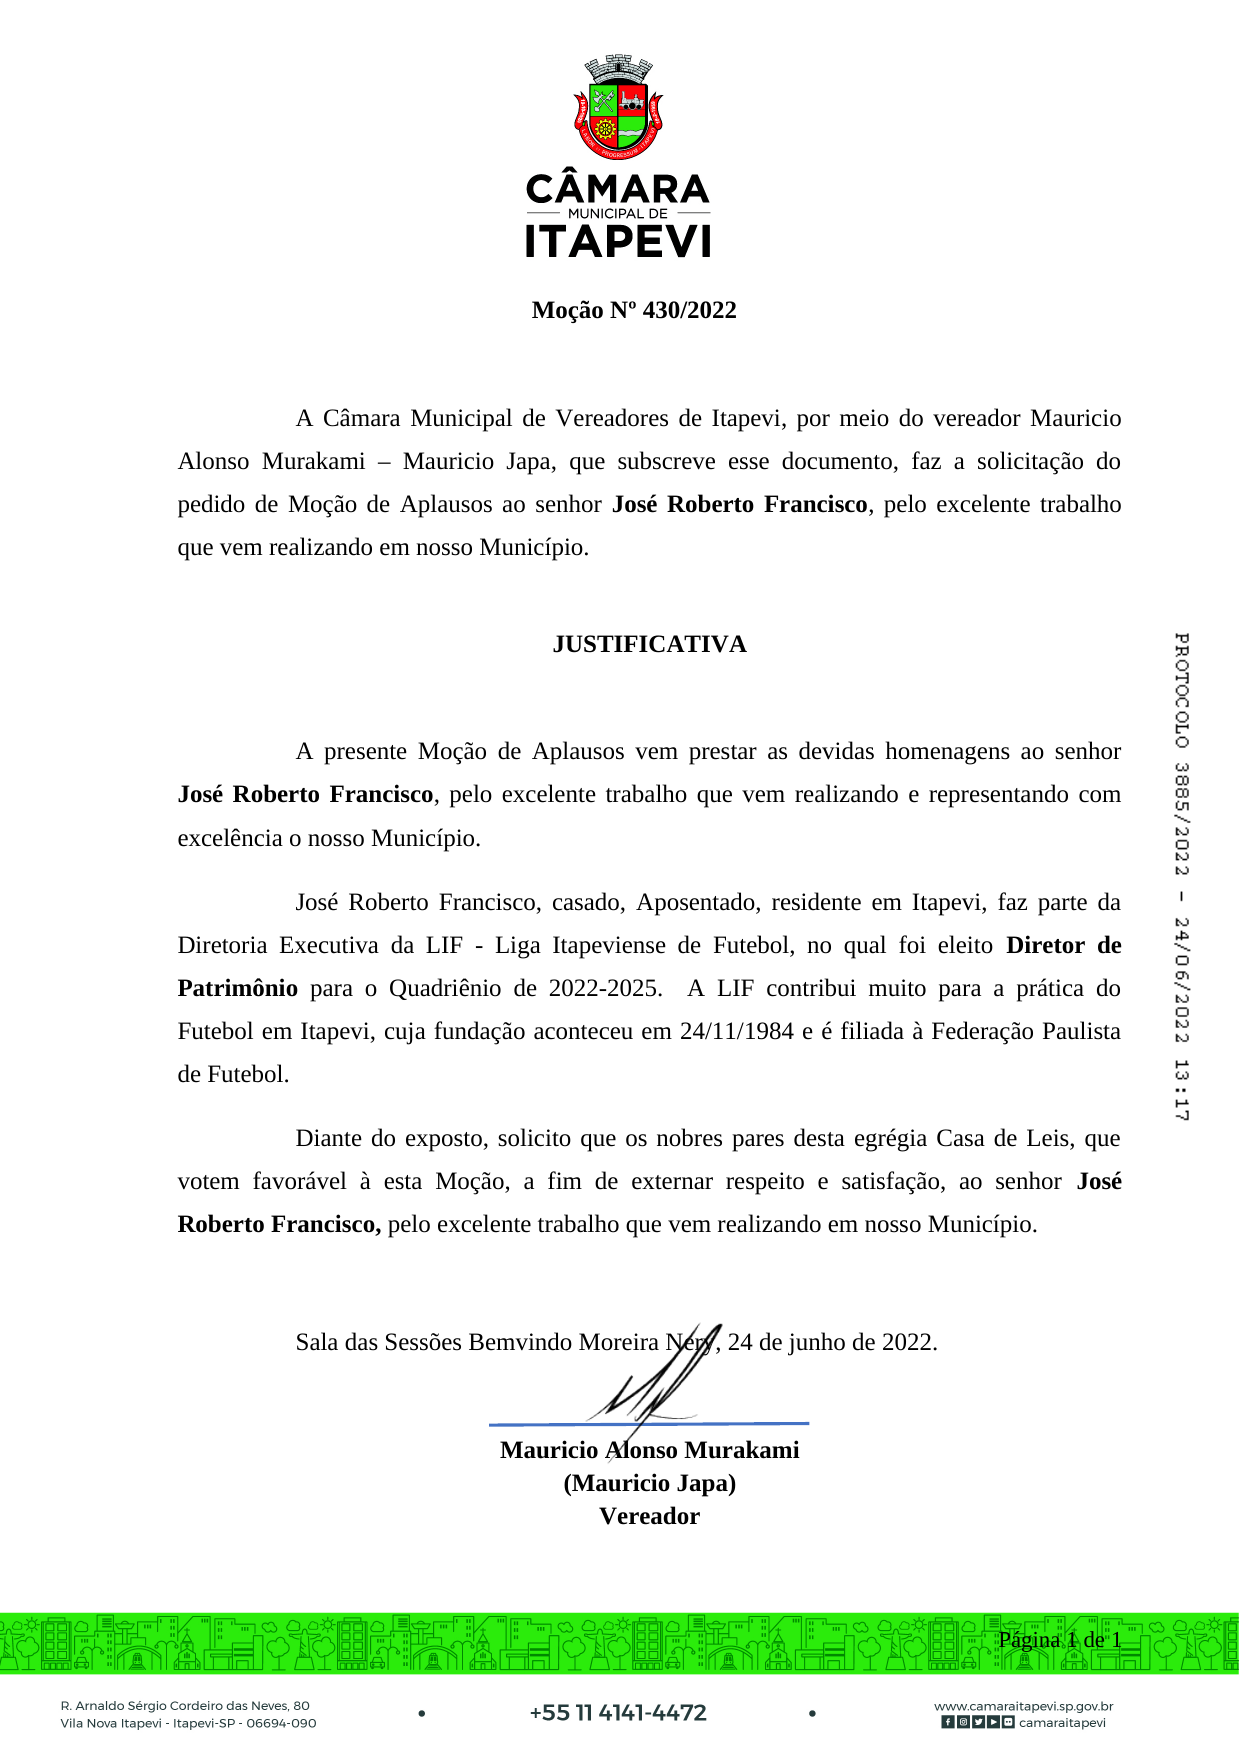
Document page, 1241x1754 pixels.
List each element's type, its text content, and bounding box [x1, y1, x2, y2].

text José Roberto Francisco, casado, Aposentado, residente em Itapevi, faz parte da Diretoria Executiva da LIF - Liga Itapeviense de Futebol, no qual foi eleito Diretor de Patrimônio para o Quadriênio de 2022-2025. A LIF contribui muito para a prática do Futebol em Itapevi, cuja fundação aconteceu em 24/11/1984 e é filiada à Federação Paulista de Futebol. [177, 887, 1122, 1088]
text Sala das Sessões Bemvindo Moreira Nery, 24 de junho de 2022. [177, 1327, 567, 1356]
text A presente Moção de Aplausos vem prestar as devidas homenagens ao senhor José Roberto Francisco, pelo excelente trabalho que vem realizando e representando com excelência o nosso Município. [177, 736, 1122, 851]
text Sala das Sessões Bemvindo Moreira Nery, 24 de junho de 2022. [745, 1327, 1122, 1356]
picture [0, 0, 1239, 1754]
text A Câmara Municipal de Vereadores de Itapevi, por meio do vereador Mauricio Alonso Murakami – Mauricio Japa, que subscreve esse documento, faz a solicitação do pedido de Moção de Aplausos ao senhor José Roberto Francisco, pelo excelente trabalho que vem realizando em nosso Município. [177, 403, 1122, 561]
text Diante do exposto, solicito que os nobres pares desta egrégia Casa de Leis, que votem favorável à esta Moção, a fim de externar respeito e satisfação, ao senhor José Roberto Francisco, pelo excelente trabalho que vem realizando em nosso Município. [177, 1123, 1122, 1238]
text JUSTIFICATIVA [177, 596, 1122, 658]
text Moção Nº 430/2022 [532, 295, 1122, 324]
text Mauricio Alonso Murakami (Mauricio Japa) Vereador [177, 1435, 1122, 1529]
